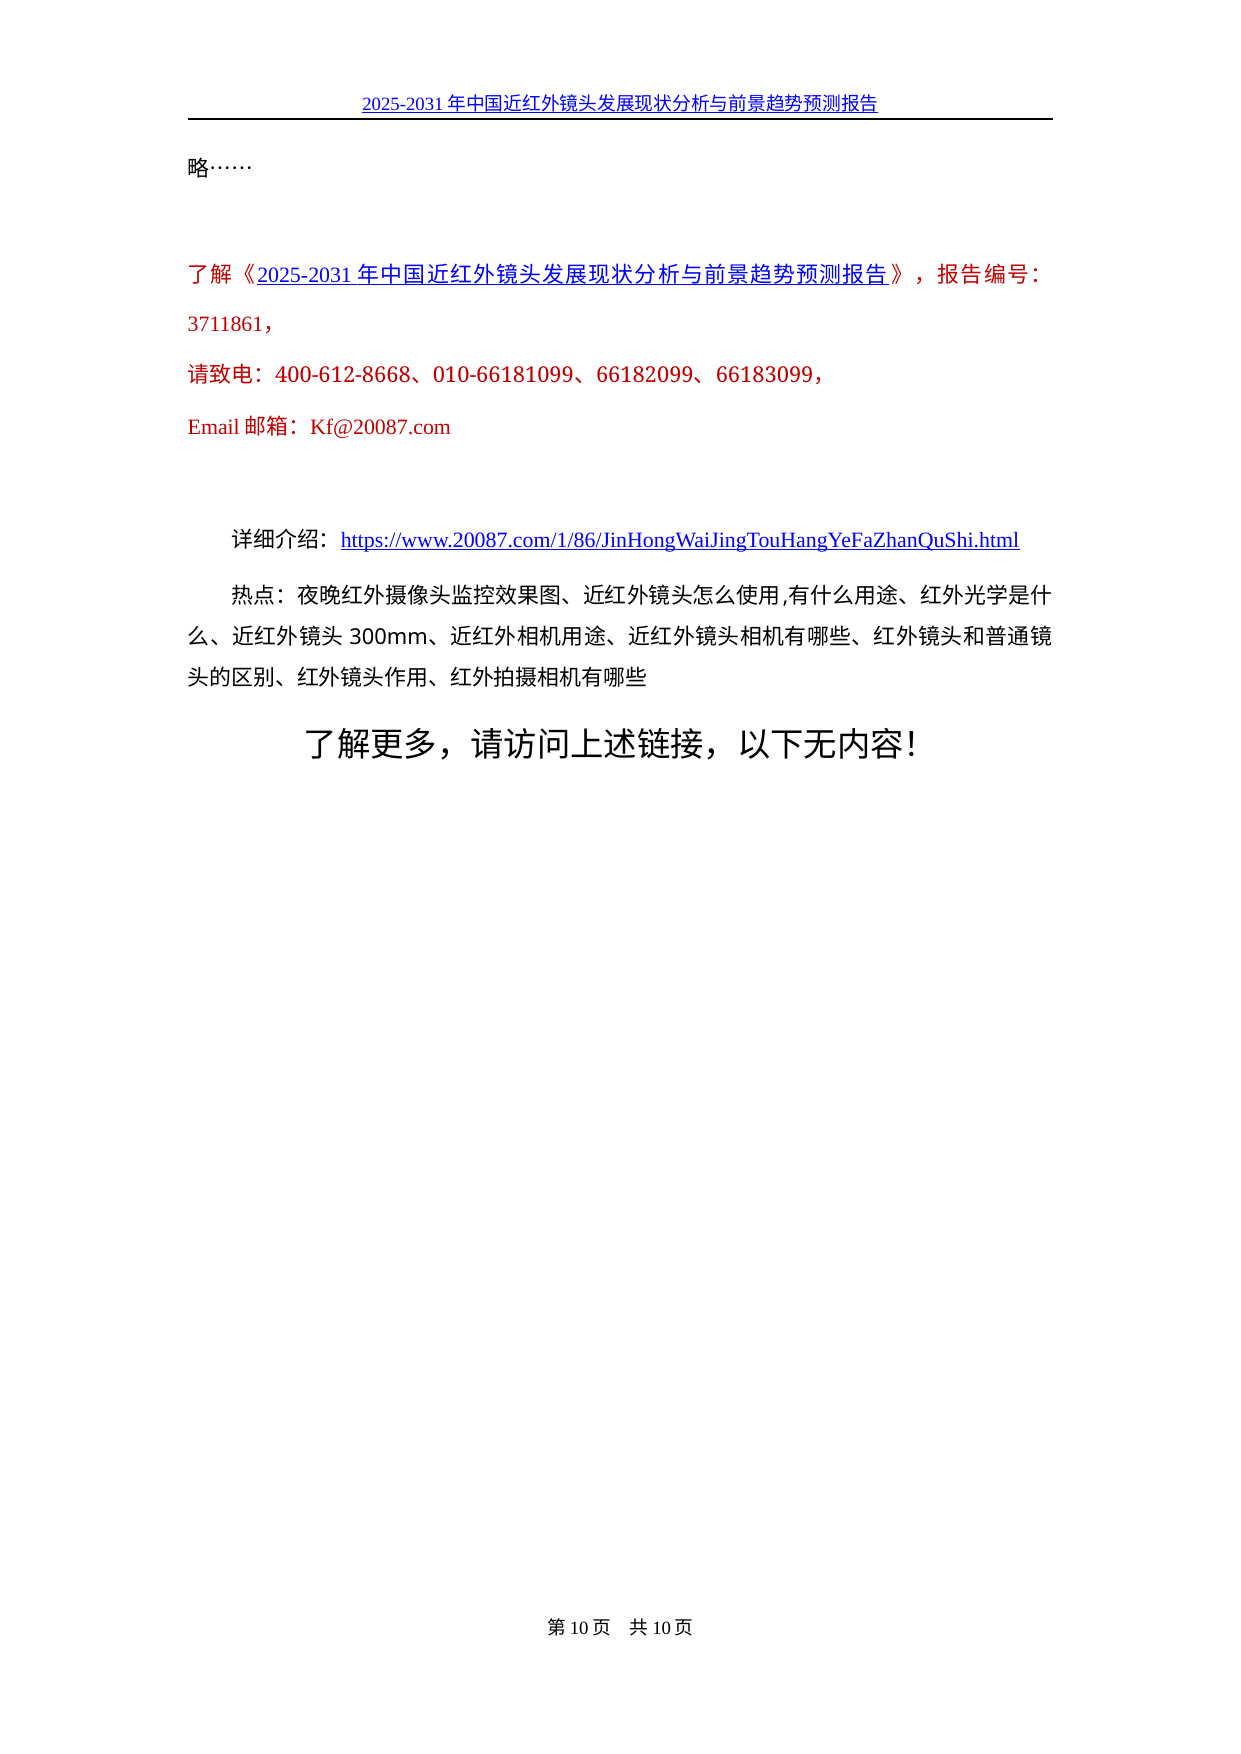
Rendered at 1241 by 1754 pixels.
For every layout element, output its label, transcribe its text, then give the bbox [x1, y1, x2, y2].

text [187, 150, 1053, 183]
text 了解《2025-2031年中国近红外镜头发展现状分析与前景趋势预测报告》，报告编号：3711861， [187, 257, 1053, 338]
title 了解更多，请访问上述链接，以下无内容！ [187, 709, 1053, 774]
text 请致电：400-612-8668、010-66181099、66182099、66183099， [187, 357, 1053, 389]
text Email邮箱：Kf@20087.com [187, 408, 1053, 441]
text 详细介绍：https://www.20087.com/1/86/JinHongWaiJingTouHangYeFaZhanQuShi.html [187, 521, 1053, 554]
text 热点：夜晚红外摄像头监控效果图、近红外镜头怎么使用,有什么用途、红外光学是什么、近红外镜头 300mm、近红外相机用途、近红外镜头相机有哪些、红外镜头和普通镜头的区别、红外镜头作用、红外拍摄相机有哪些 [187, 578, 1053, 692]
